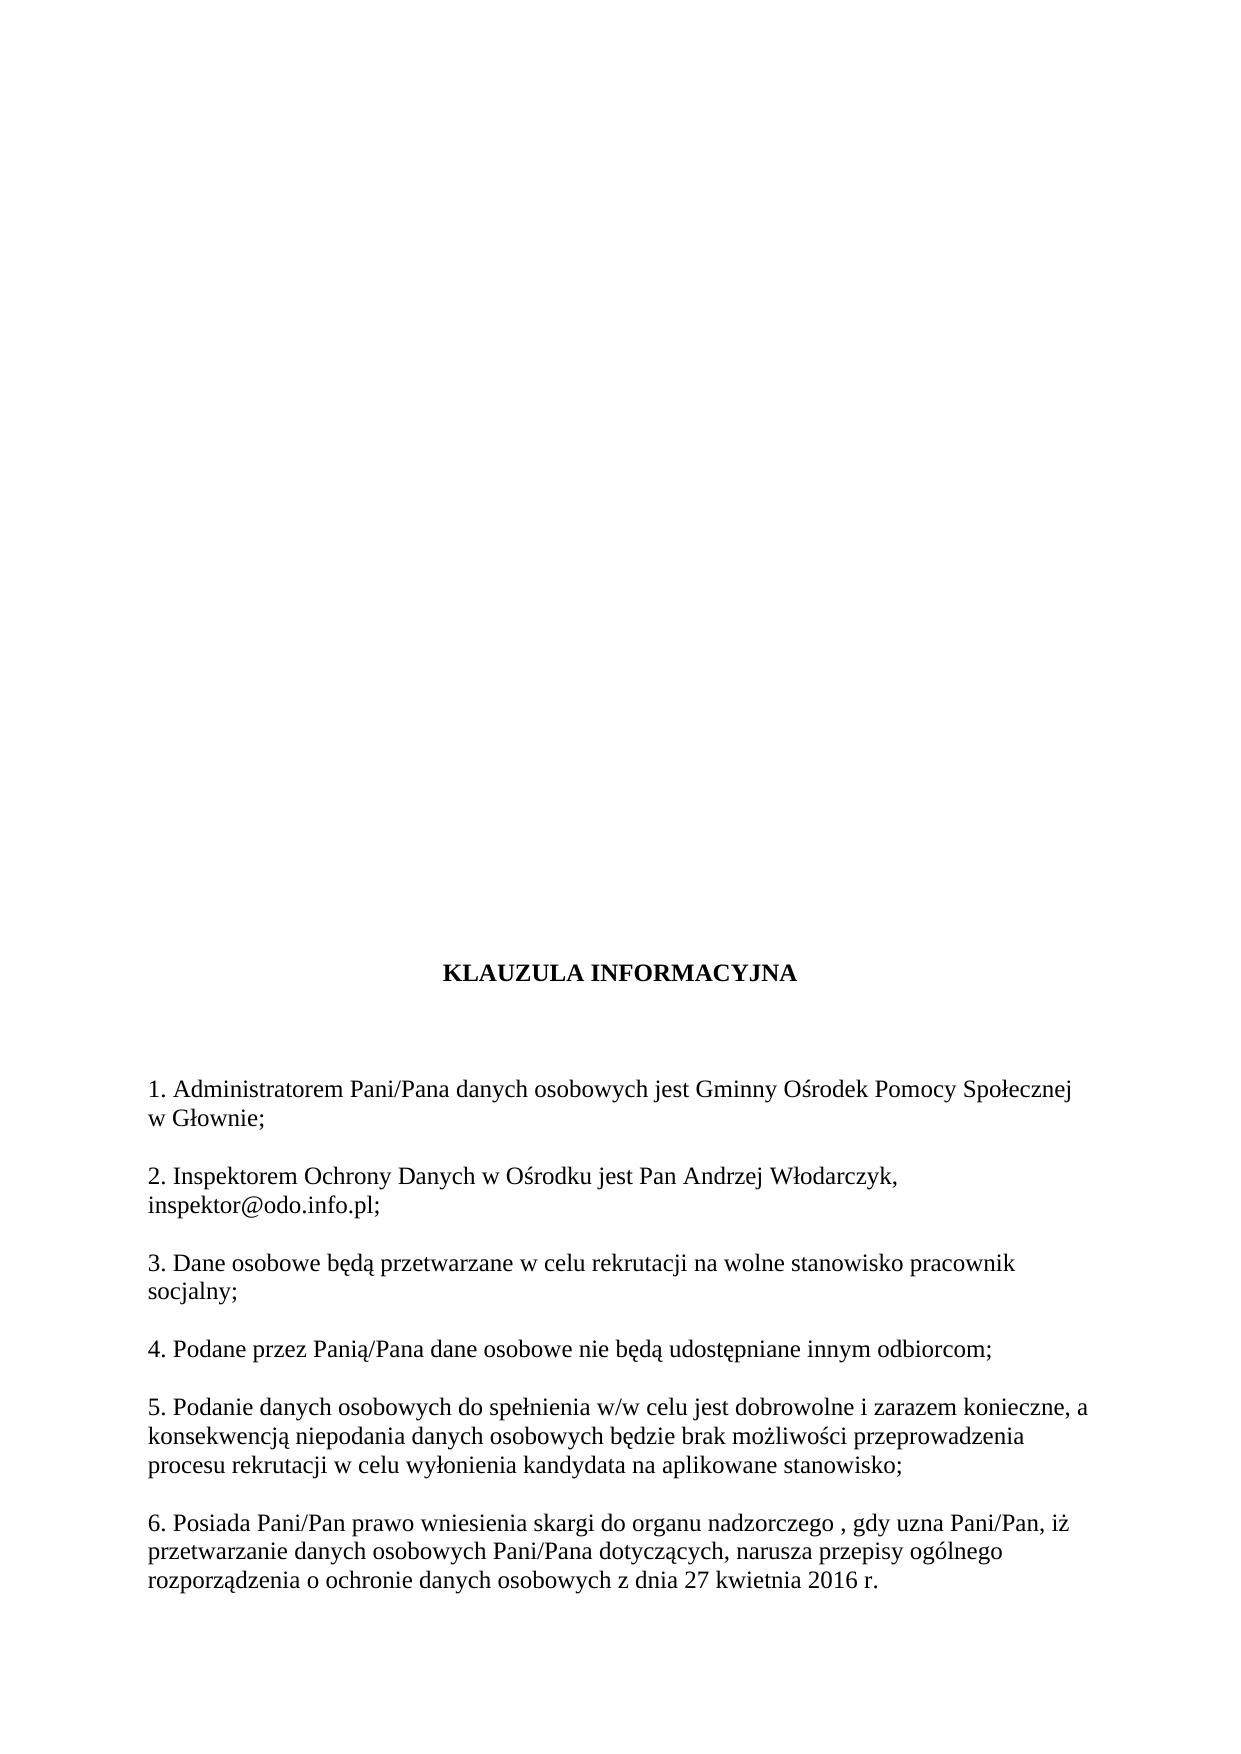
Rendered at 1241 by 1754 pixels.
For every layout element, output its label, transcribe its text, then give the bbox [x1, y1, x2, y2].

text 2. Inspektorem Ochrony Danych w Ośrodku jest Pan Andrzej Włodarczyk, inspektor@odo.info.pl; [148, 1161, 1093, 1218]
text KLAUZULA INFORMACYJNA [148, 958, 1093, 987]
text 4. Podane przez Panią/Pana dane osobowe nie będą udostępniane innym odbiorcom; [148, 1334, 1093, 1363]
text 1. Administratorem Pani/Pana danych osobowych jest Gminny Ośrodek Pomocy Społecznej w Głownie; [148, 1074, 1093, 1132]
text 5. Podanie danych osobowych do spełnienia w/w celu jest dobrowolne i zarazem konieczne, a konsekwencją niepodania danych osobowych będzie brak możliwości przeprowadzenia procesu rekrutacji w celu wyłonienia kandydata na aplikowane stanowisko; [148, 1392, 1093, 1478]
text 6. Posiada Pani/Pan prawo wniesienia skargi do organu nadzorczego , gdy uzna Pani/Pan, iż przetwarzanie danych osobowych Pani/Pana dotyczących, narusza przepisy ogólnego rozporządzenia o ochronie danych osobowych z dnia 27 kwietnia 2016 r. [148, 1508, 1093, 1594]
text 3. Dane osobowe będą przetwarzane w celu rekrutacji na wolne stanowisko pracownik socjalny; [148, 1248, 1093, 1305]
